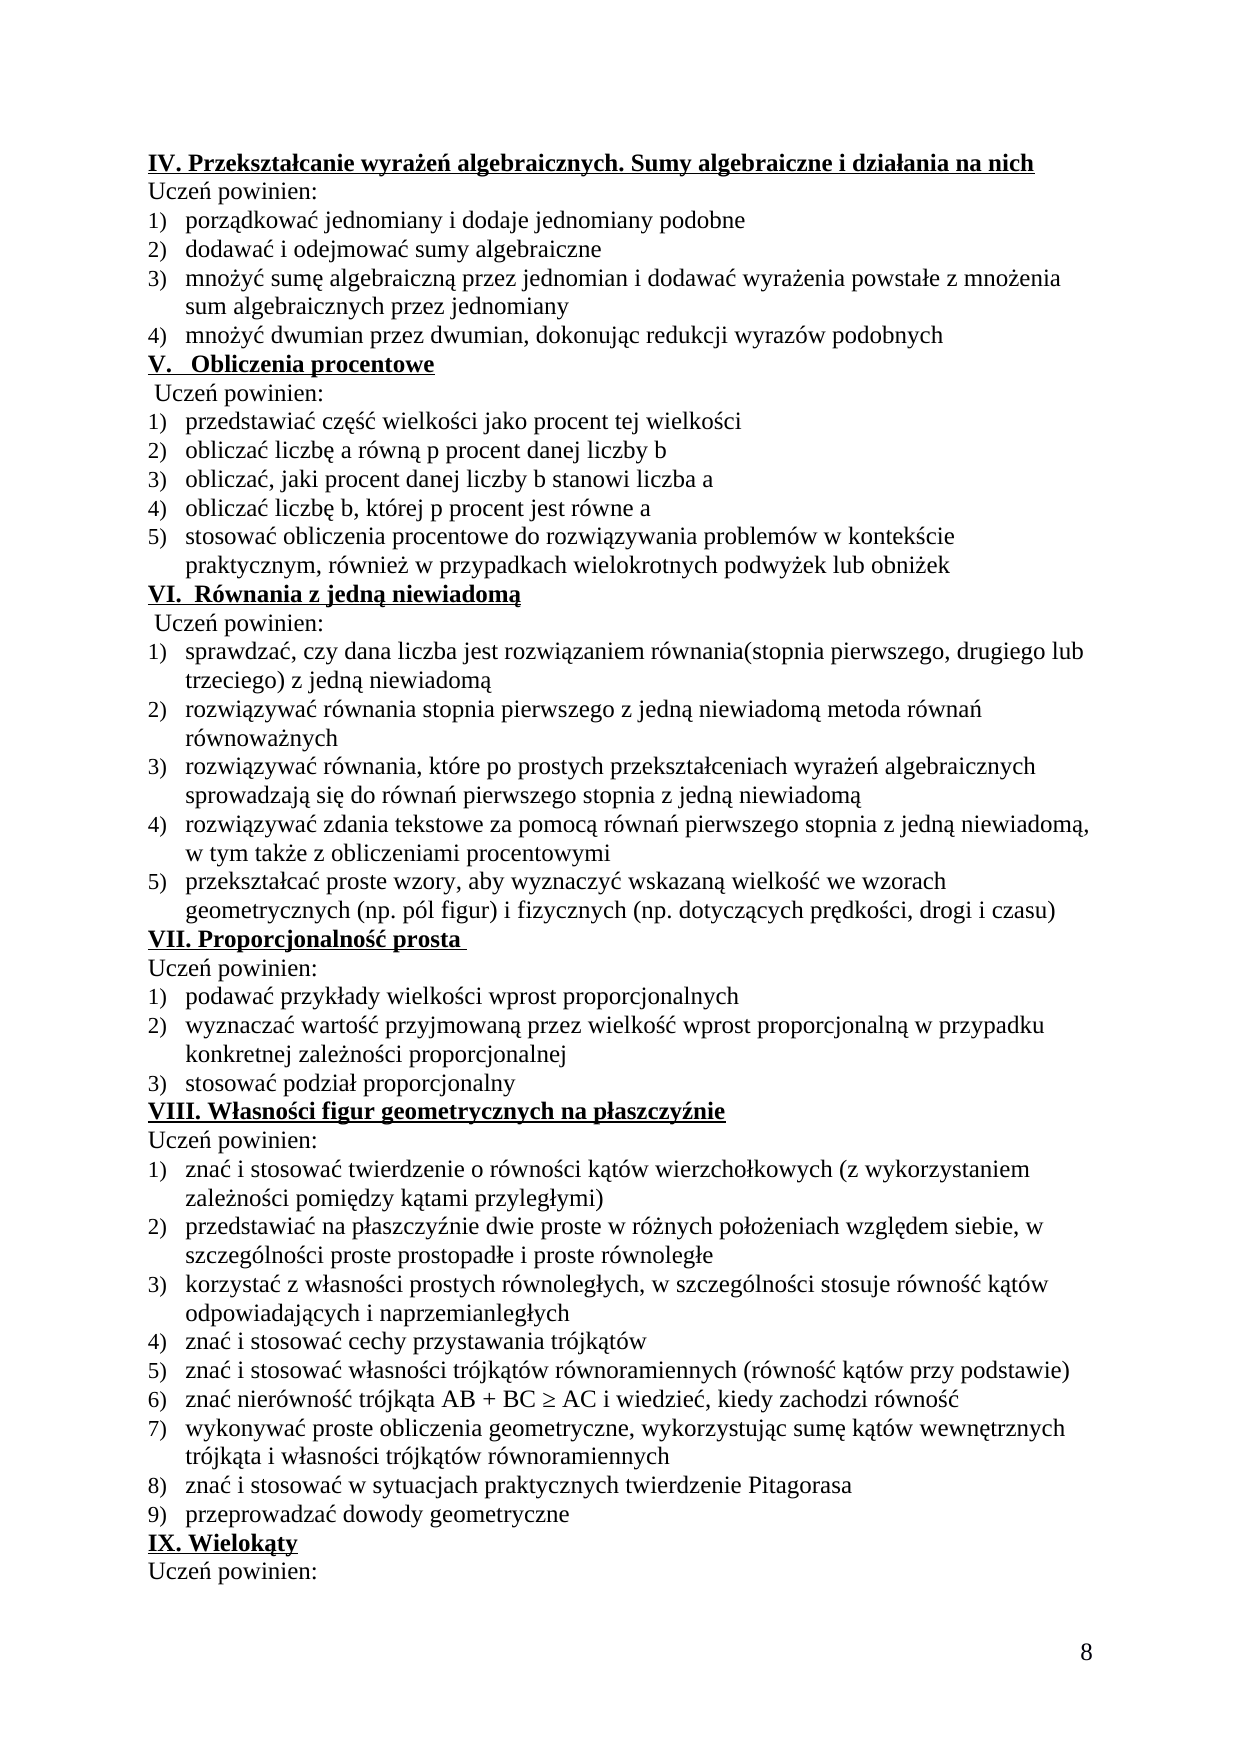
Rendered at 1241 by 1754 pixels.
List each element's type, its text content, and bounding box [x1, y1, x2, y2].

list przedstawiać część wielkości jako procent tej wielkości [148, 406, 1093, 435]
list sprawdzać, czy dana liczba jest rozwiązaniem równania(stopnia pierwszego, drugiego lub trzeciego) z jedną niewiadomą [148, 636, 1093, 694]
text VIII. Własności figur geometrycznych na płaszczyźnie [148, 1096, 1093, 1125]
list rozwiązywać równania, które po prostych przekształceniach wyrażeń algebraicznych sprowadzają się do równań pierwszego stopnia z jedną niewiadomą [148, 751, 1093, 809]
text IV. Przekształcanie wyrażeń algebraicznych. Sumy algebraiczne i działania na nich [148, 148, 1093, 176]
list obliczać liczbę a równą p procent danej liczby b [148, 435, 1093, 464]
text VI. Równania z jedną niewiadomą [148, 579, 1093, 608]
text Uczeń powinien: [148, 608, 1093, 636]
list znać i stosować w sytuacjach praktycznych twierdzenie Pitagorasa [148, 1470, 1093, 1499]
list stosować obliczenia procentowe do rozwiązywania problemów w kontekście praktycznym, również w przypadkach wielokrotnych podwyżek lub obniżek [148, 521, 1093, 579]
text Uczeń powinien: [148, 953, 1093, 981]
list porządkować jednomiany i dodaje jednomiany podobne [148, 205, 1093, 234]
list mnożyć dwumian przez dwumian, dokonując redukcji wyrazów podobnych [148, 320, 1093, 349]
text Uczeń powinien: [148, 176, 1093, 205]
text V. Obliczenia procentowe [148, 349, 1093, 378]
list rozwiązywać równania stopnia pierwszego z jedną niewiadomą metoda równań równoważnych [148, 694, 1093, 751]
list obliczać liczbę b, której p procent jest równe a [148, 493, 1093, 521]
list przedstawiać na płaszczyźnie dwie proste w różnych położeniach względem siebie, w szczególności proste prostopadłe i proste równoległe [148, 1211, 1093, 1269]
text VII. Proporcjonalność prosta [148, 924, 1093, 953]
list przekształcać proste wzory, aby wyznaczyć wskazaną wielkość we wzorach geometrycznych (np. pól figur) i fizycznych (np. dotyczących prędkości, drogi i czasu) [148, 866, 1093, 924]
list znać i stosować cechy przystawania trójkątów [148, 1326, 1093, 1355]
list dodawać i odejmować sumy algebraiczne [148, 234, 1093, 263]
list wyznaczać wartość przyjmowaną przez wielkość wprost proporcjonalną w przypadku konkretnej zależności proporcjonalnej [148, 1010, 1093, 1068]
list obliczać, jaki procent danej liczby b stanowi liczba a [148, 464, 1093, 493]
list znać i stosować twierdzenie o równości kątów wierzchołkowych (z wykorzystaniem zależności pomiędzy kątami przyległymi) [148, 1154, 1093, 1211]
text Uczeń powinien: [148, 1556, 1093, 1585]
list podawać przykłady wielkości wprost proporcjonalnych [148, 981, 1093, 1010]
list korzystać z własności prostych równoległych, w szczególności stosuje równość kątów odpowiadających i naprzemianległych [148, 1269, 1093, 1326]
list mnożyć sumę algebraiczną przez jednomian i dodawać wyrażenia powstałe z mnożenia sum algebraicznych przez jednomiany [148, 263, 1093, 320]
list rozwiązywać zdania tekstowe za pomocą równań pierwszego stopnia z jedną niewiadomą, w tym także z obliczeniami procentowymi [148, 809, 1093, 866]
text IX. Wielokąty [148, 1528, 1093, 1556]
list znać i stosować własności trójkątów równoramiennych (równość kątów przy podstawie) [148, 1355, 1093, 1384]
text Uczeń powinien: [148, 1125, 1093, 1154]
list stosować podział proporcjonalny [148, 1068, 1093, 1096]
list znać nierówność trójkąta AB + BC ≥ AC i wiedzieć, kiedy zachodzi równość [148, 1384, 1093, 1413]
list przeprowadzać dowody geometryczne [148, 1499, 1093, 1528]
text Uczeń powinien: [148, 378, 1093, 406]
list wykonywać proste obliczenia geometryczne, wykorzystując sumę kątów wewnętrznych trójkąta i własności trójkątów równoramiennych [148, 1413, 1093, 1470]
